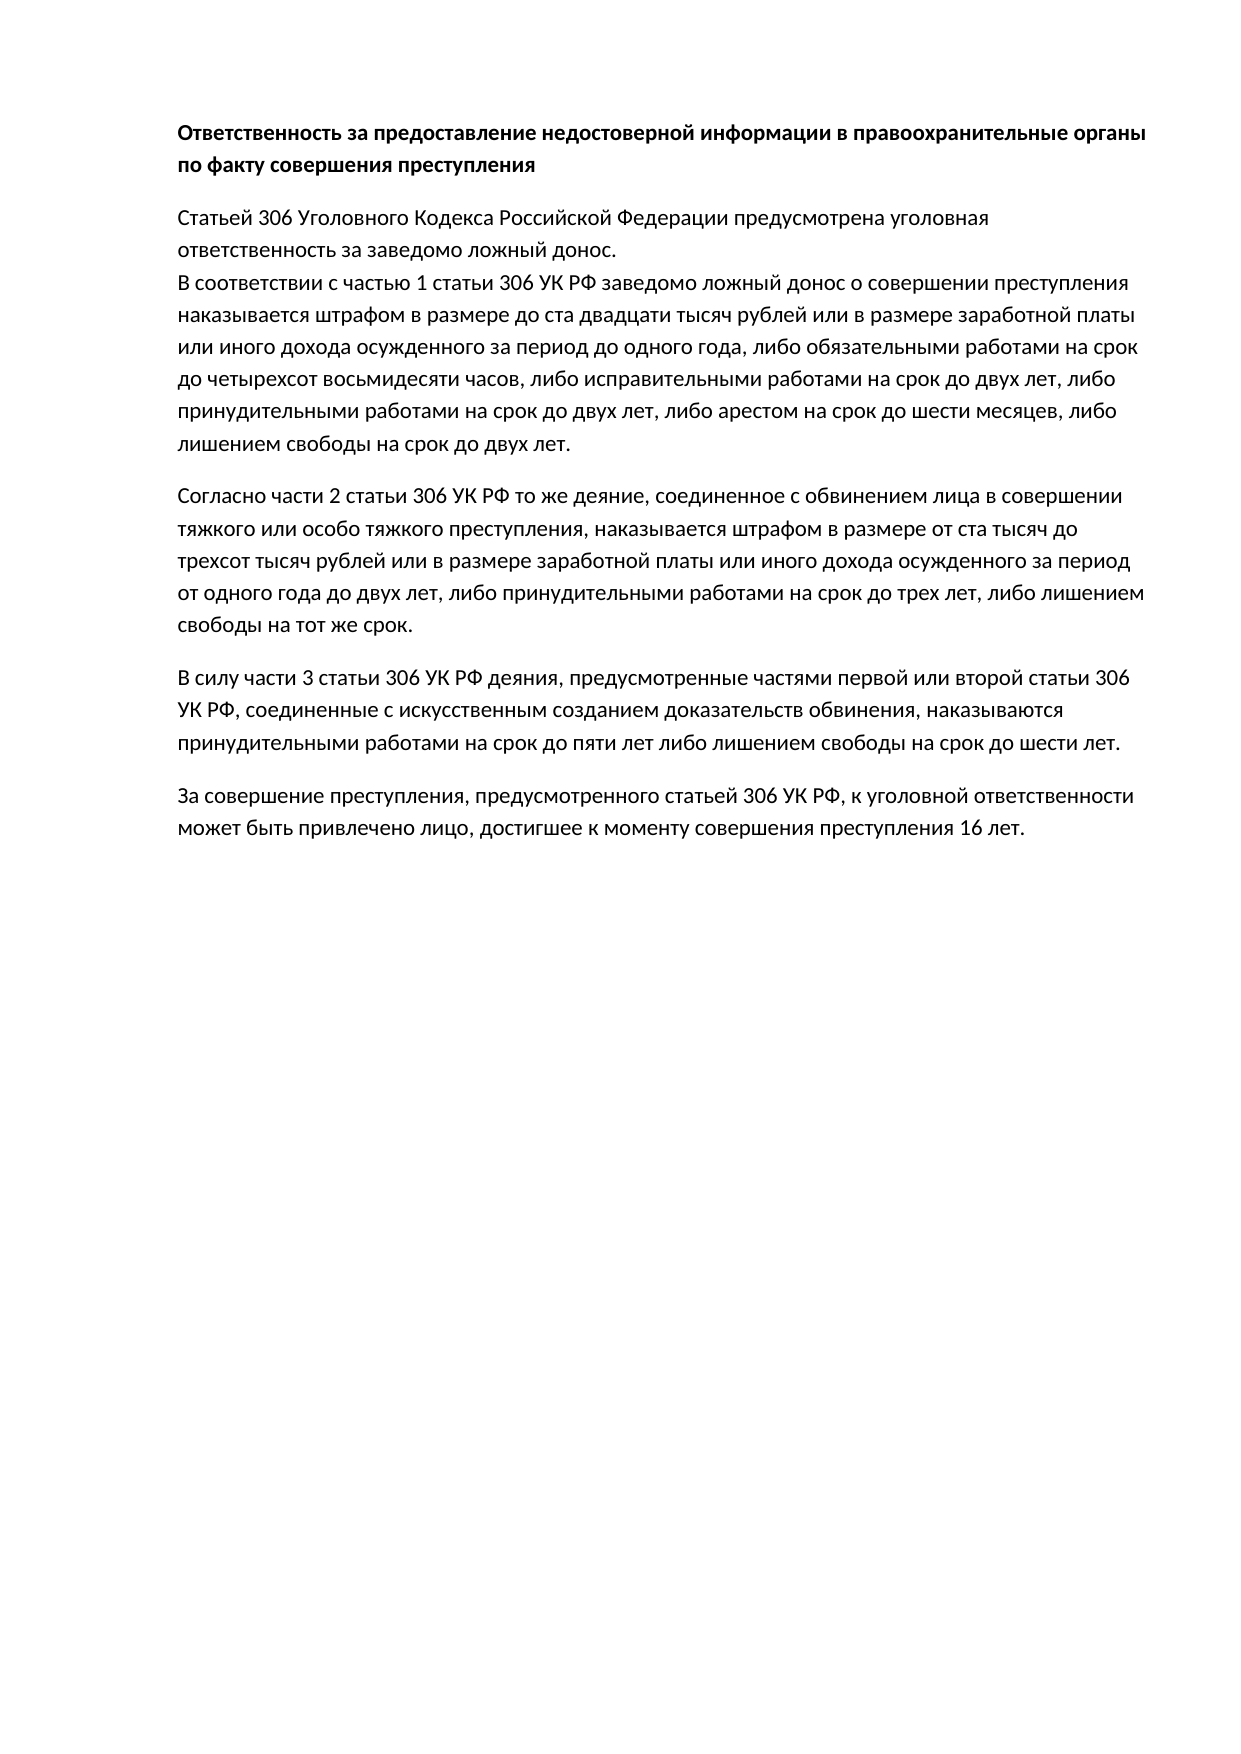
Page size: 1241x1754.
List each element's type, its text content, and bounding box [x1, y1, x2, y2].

text В силу части 3 статьи 306 УК РФ деяния, предусмотренные частями первой или второй статьи 306 УК РФ, соединенные с искусственным созданием доказательств обвинения, наказываются принудительными работами на срок до пяти лет либо лишением свободы на срок до шести лет. [177, 663, 1152, 756]
text За совершение преступления, предусмотренного статьей 306 УК РФ, к уголовной ответственности может быть привлечено лицо, достигшее к моменту совершения преступления 16 лет. [177, 781, 1152, 841]
text Согласно части 2 статьи 306 УК РФ то же деяние, соединенное с обвинением лица в совершении тяжкого или особо тяжкого преступления, наказывается штрафом в размере от ста тысяч до трехсот тысяч рублей или в размере заработной платы или иного дохода осужденного за период от одного года до двух лет, либо принудительными работами на срок до трех лет, либо лишением свободы на тот же срок. [177, 482, 1152, 638]
text Ответственность за предоставление недостоверной информации в правоохранительные органы по факту совершения преступления [177, 118, 1152, 178]
text Статьей 306 Уголовного Кодекса Российской Федерации предусмотрена уголовная ответственность за заведомо ложный донос. В соответствии с частью 1 статьи 306 УК РФ заведомо ложный донос о совершении преступления наказывается штрафом в размере до ста двадцати тысяч рублей или в размере заработной платы или иного дохода осужденного за период до одного года, либо обязательными работами на срок до четырехсот восьмидесяти часов, либо исправительными работами на срок до двух лет, либо принудительными работами на срок до двух лет, либо арестом на срок до шести месяцев, либо лишением свободы на срок до двух лет. [177, 203, 1152, 457]
